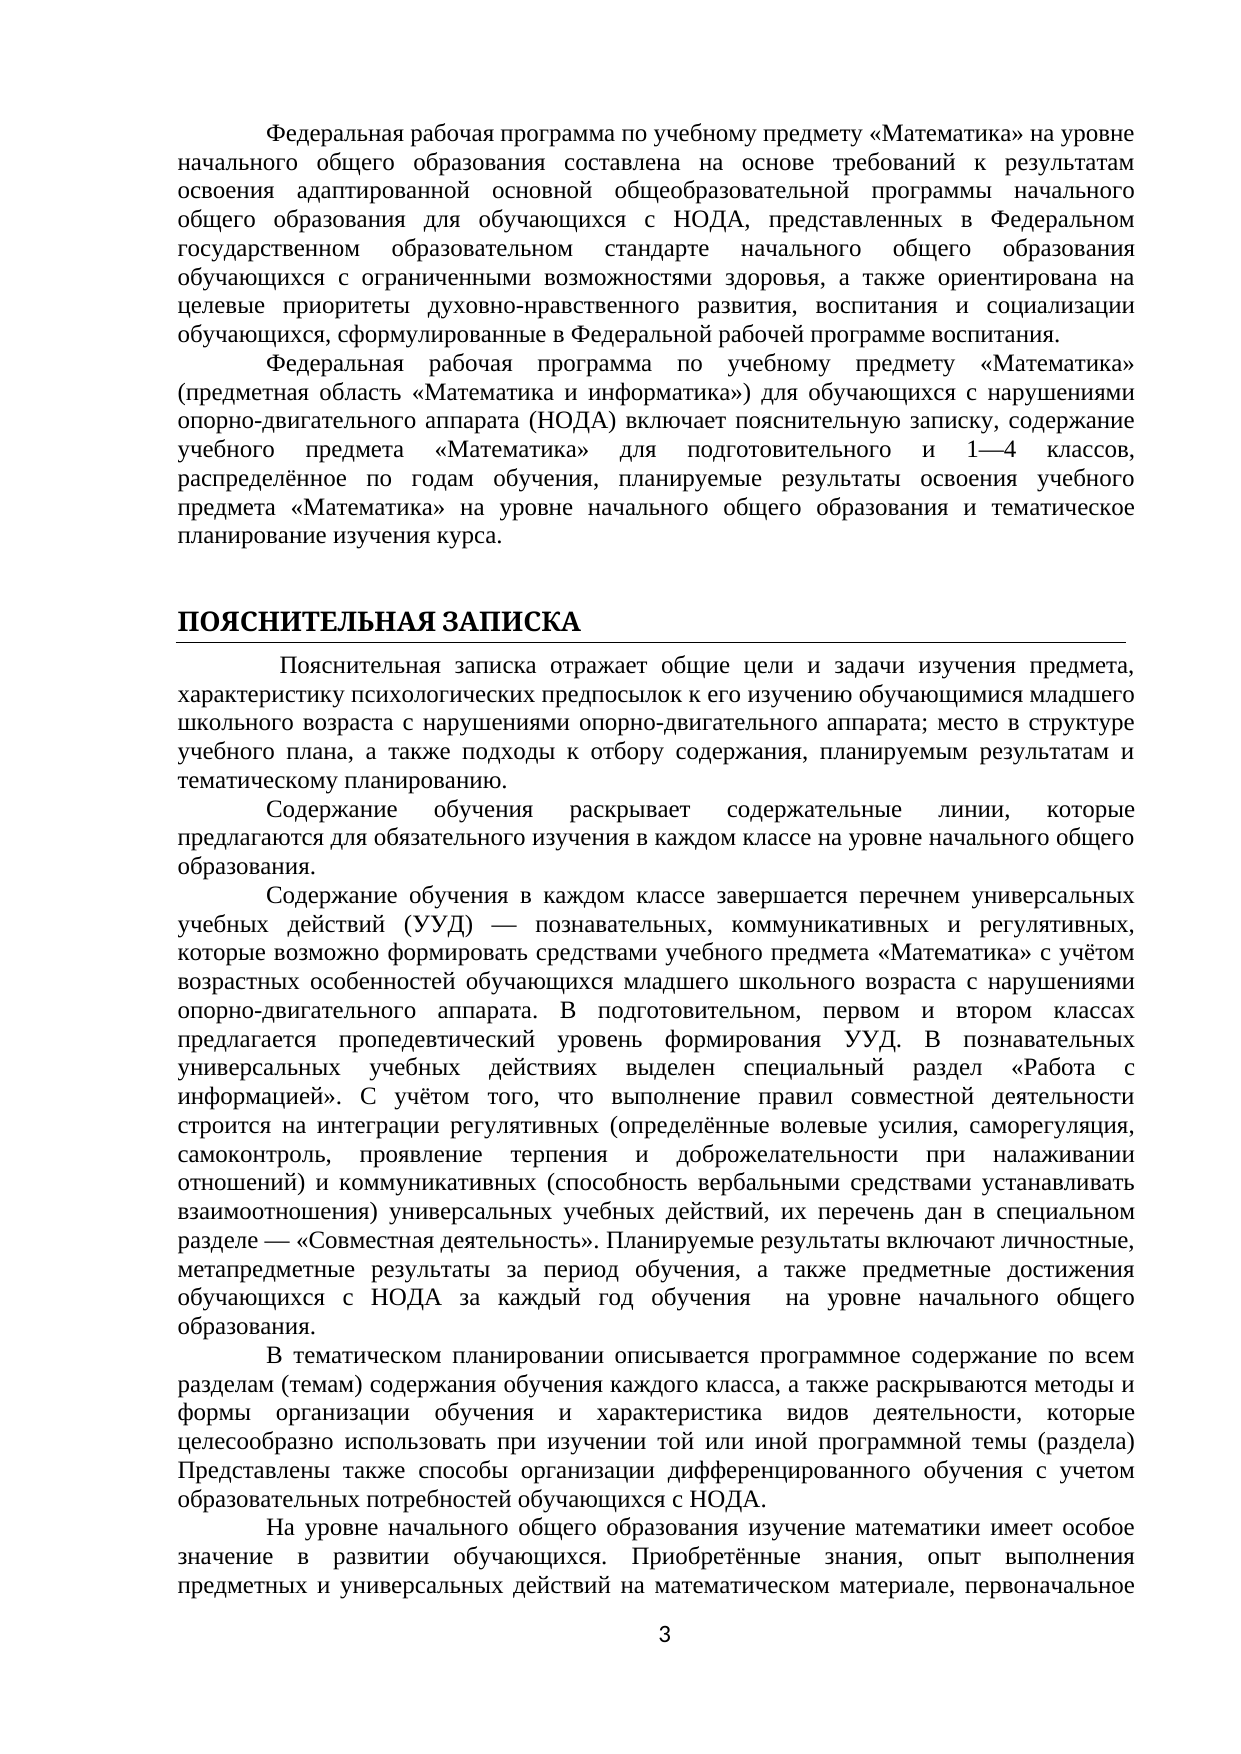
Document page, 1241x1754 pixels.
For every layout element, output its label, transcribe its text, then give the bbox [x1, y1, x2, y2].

text ПОЯСНИТЕЛЬНАЯ ЗАПИСКА [177, 607, 1152, 638]
text Содержание обучения раскрывает содержательные линии, которые предлагаются для обязательного изучения в каждом классе на уровне начального общего образования. [177, 794, 1136, 880]
text Пояснительная записка отражает общие цели и задачи изучения предмета, характеристику психологических предпосылок к его изучению обучающимися младшего школьного возраста с нарушениями опорно-двигательного аппарата; место в структуре учебного плана, а также подходы к отбору содержания, планируемым результатам и тематическому планированию. [177, 638, 1136, 794]
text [177, 1512, 1136, 1599]
text Федеральная рабочая программа по учебному предмету «Математика» (предметная область «Математика и информатика») для обучающихся с нарушениями опорно-двигательного аппарата (НОДА) включает пояснительную записку, содержание учебного предмета «Математика» для подготовительного и 1—4 классов, распределённое по годам обучения, планируемые результаты освоения учебного предмета «Математика» на уровне начального общего образования и тематическое планирование изучения курса. [177, 348, 1136, 549]
text Содержание обучения в каждом классе завершается перечнем универсальных учебных действий (УУД) — познавательных, коммуникативных и регулятивных, которые возможно формировать средствами учебного предмета «Математика» с учётом возрастных особенностей обучающихся младшего школьного возраста с нарушениями опорно-двигательного аппарата. В подготовительном, первом и втором классах предлагается пропедевтический уровень формирования УУД. В познавательных универсальных учебных действиях выделен специальный раздел «Работа с информацией». С учётом того, что выполнение правил совместной деятельности строится на интеграции регулятивных (определённые волевые усилия, саморегуляция, самоконтроль, проявление терпения и доброжелательности при налаживании отношений) и коммуникативных (способность вербальными средствами устанавливать взаимоотношения) универсальных учебных действий, их перечень дан в специальном разделе — «Совместная деятельность». Планируемые результаты включают личностные, метапредметные результаты за период обучения, а также предметные достижения обучающихся с НОДА за каждый год обучения на уровне начального общего образования. [177, 880, 1136, 1340]
text Федеральная рабочая программа по учебному предмету «Математика» на уровне начального общего образования составлена на основе требований к результатам освоения адаптированной основной общеобразовательной программы начального общего образования для обучающихся с НОДА, представленных в Федеральном государственном образовательном стандарте начального общего образования обучающихся с ограниченными возможностями здоровья, а также ориентирована на целевые приоритеты духовно-нравственного развития, воспитания и социализации обучающихся, сформулированные в Федеральной рабочей программе воспитания. [177, 118, 1136, 348]
text В тематическом планировании описывается программное содержание по всем разделам (темам) содержания обучения каждого класса, а также раскрываются методы и формы организации обучения и характеристика видов деятельности, которые целесообразно использовать при изучении той или иной программной темы (раздела) Представлены также способы организации дифференцированного обучения с учетом образовательных потребностей обучающихся с НОДА. [177, 1340, 1136, 1512]
